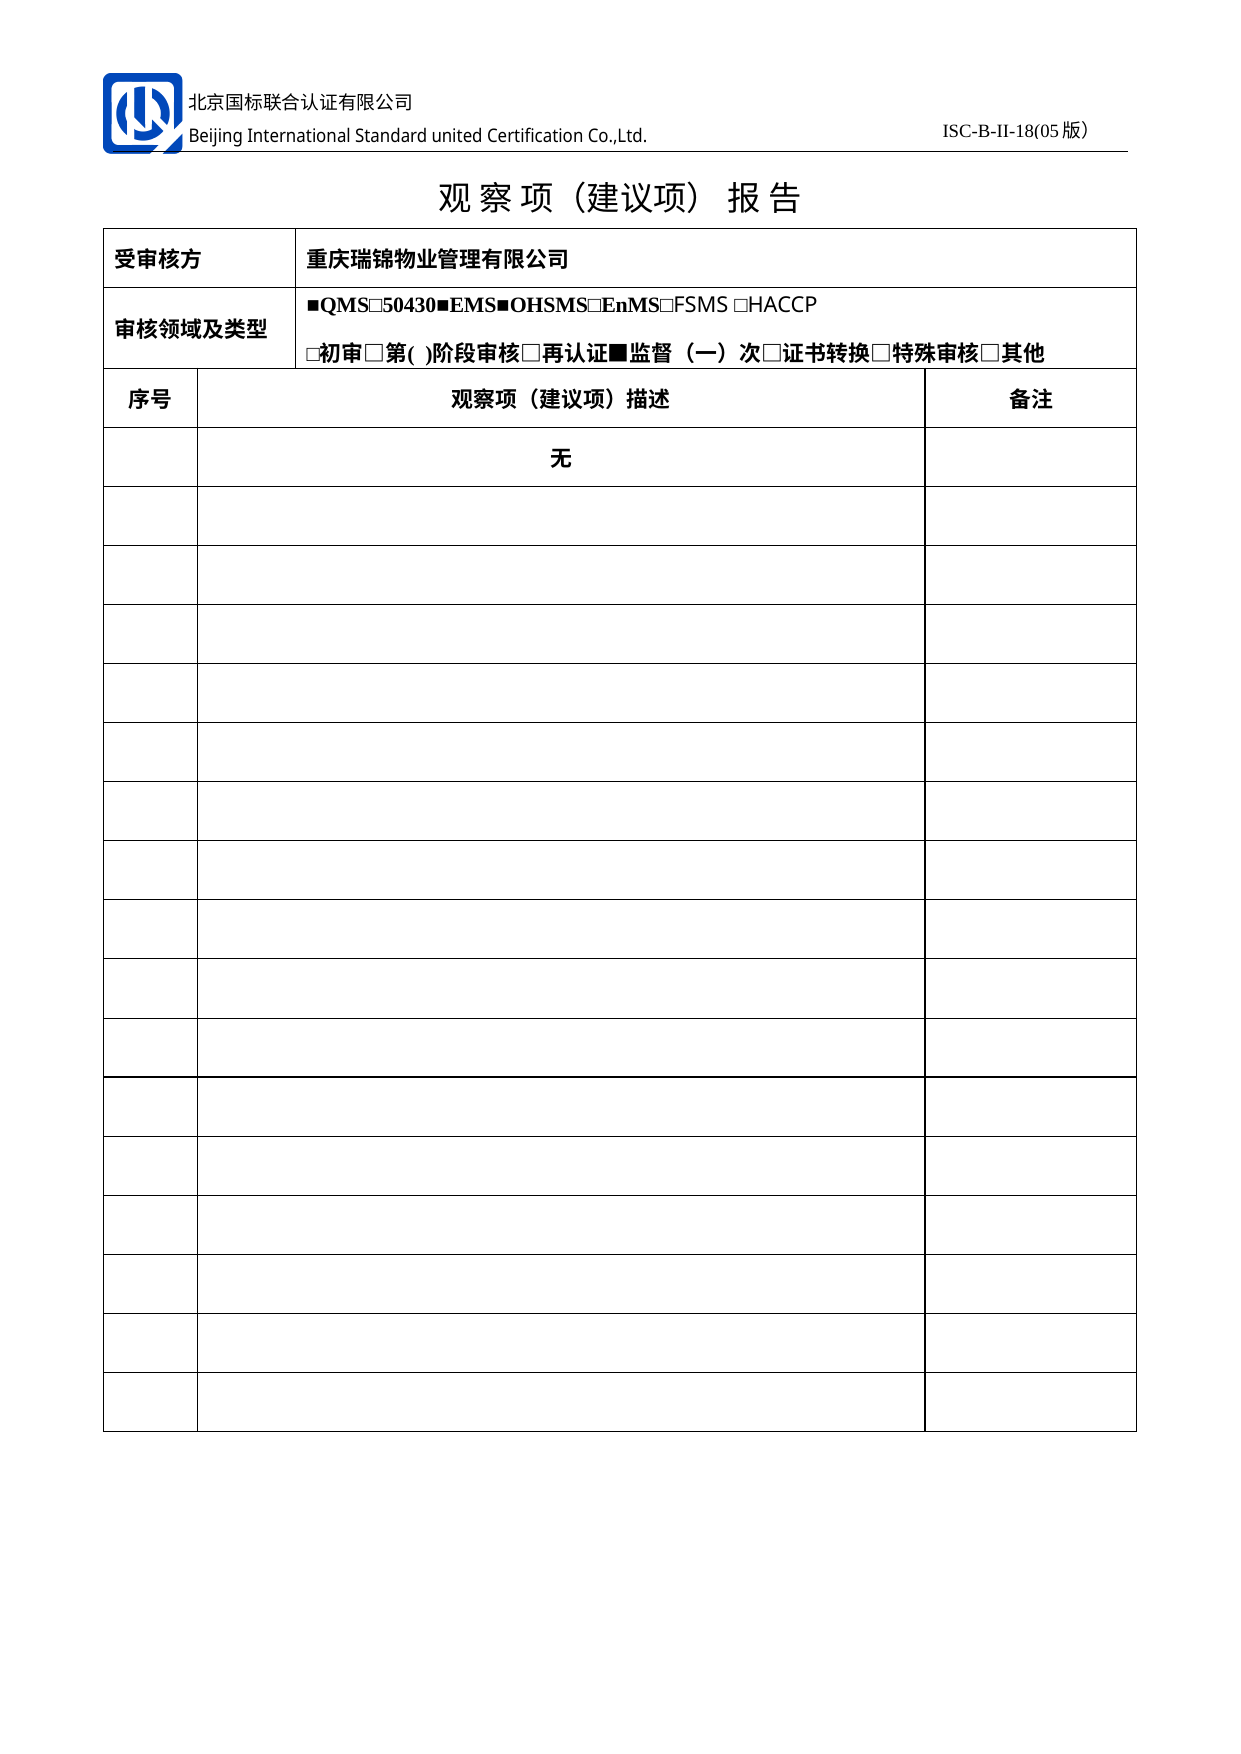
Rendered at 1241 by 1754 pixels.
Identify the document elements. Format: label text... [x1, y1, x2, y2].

table_cell [104, 782, 197, 840]
table_cell [926, 428, 1136, 486]
text 观 察 项（建议项） 报 告 [112, 163, 1128, 228]
table_cell [104, 1019, 197, 1076]
table_cell [198, 1078, 924, 1136]
table_cell [198, 1373, 924, 1431]
table_cell [104, 664, 197, 722]
table_cell [198, 900, 924, 958]
table_cell [104, 487, 197, 545]
table_header 受审核方 [104, 229, 295, 287]
table_cell [104, 1255, 197, 1313]
table_cell [926, 1314, 1136, 1372]
table_cell [198, 841, 924, 899]
table_cell ■QMS□50430■EMS■OHSMS□EnMS□FSMS □HACCP □初审□第( )阶段审核□再认证■监督（一）次□证书转换□特殊审核□其他 [296, 288, 1136, 368]
table_cell [926, 487, 1136, 545]
table_cell [104, 1137, 197, 1194]
table_cell [926, 723, 1136, 781]
table_cell [104, 546, 197, 604]
table_cell [104, 1314, 197, 1372]
table_cell [198, 487, 924, 545]
table_cell [104, 428, 197, 486]
table_cell [198, 605, 924, 663]
table_cell [198, 1137, 924, 1194]
table_cell [926, 605, 1136, 663]
table_cell [926, 664, 1136, 722]
table_cell [198, 546, 924, 604]
picture [103, 73, 183, 154]
table_cell [926, 1373, 1136, 1431]
table_cell [926, 841, 1136, 899]
table_cell [198, 1314, 924, 1372]
table_cell [198, 1019, 924, 1076]
table_cell [926, 782, 1136, 840]
table_cell [198, 959, 924, 1017]
table_cell [926, 1137, 1136, 1194]
table_cell [926, 1255, 1136, 1313]
table_cell [198, 1196, 924, 1254]
table_cell [926, 1078, 1136, 1136]
table_cell [198, 1255, 924, 1313]
table_cell [104, 1078, 197, 1136]
table_cell 观察项（建议项）描述 [198, 369, 924, 427]
table_cell [198, 723, 924, 781]
table_cell [104, 1196, 197, 1254]
table_cell 序号 [104, 369, 197, 427]
table_cell [926, 546, 1136, 604]
table_cell [926, 1196, 1136, 1254]
table_cell [926, 959, 1136, 1017]
table_header 重庆瑞锦物业管理有限公司 [296, 229, 1136, 287]
table_cell [104, 1373, 197, 1431]
table_cell [104, 723, 197, 781]
table_cell 备注 [926, 369, 1136, 427]
table_cell [198, 664, 924, 722]
table_cell [198, 782, 924, 840]
table_cell [926, 900, 1136, 958]
table_cell [104, 900, 197, 958]
table_cell [104, 841, 197, 899]
table_cell [104, 959, 197, 1017]
table_cell [926, 1019, 1136, 1076]
table_cell 无 [198, 428, 924, 486]
table_cell 审核领域及类型 [104, 288, 295, 368]
table_cell [104, 605, 197, 663]
